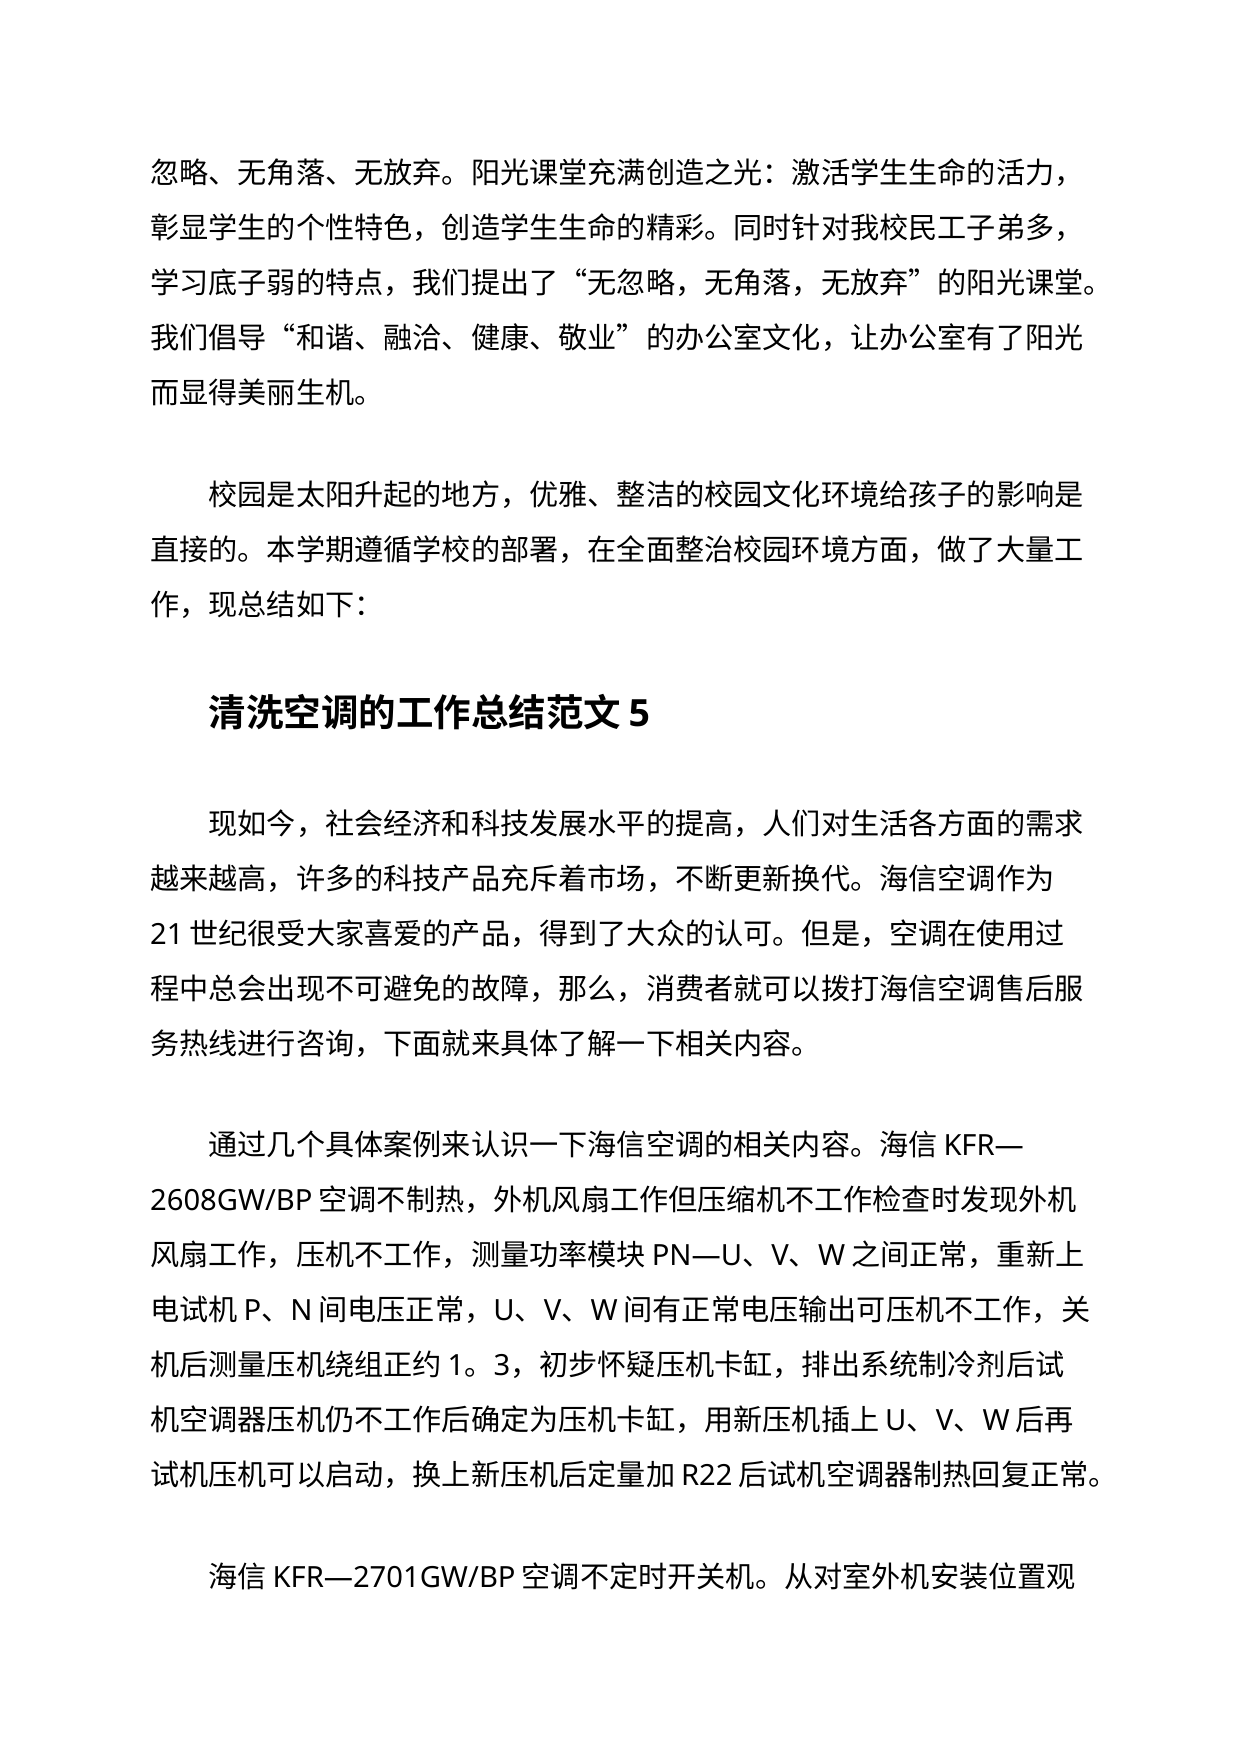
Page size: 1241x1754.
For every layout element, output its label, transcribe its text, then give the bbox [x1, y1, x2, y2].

text 通过几个具体案例来认识一下海信空调的相关内容。海信KFR—2608GW/BP空调不制热，外机风扇工作但压缩机不工作检查时发现外机风扇工作，压机不工作，测量功率模块PN—U、V、W之间正常，重新上电试机P、N间电压正常，U、V、W间有正常电压输出可压机不工作，关机后测量压机绕组正约1。3，初步怀疑压机卡缸，排出系统制冷剂后试机空调器压机仍不工作后确定为压机卡缸，用新压机插上U、V、W后再试机压机可以启动，换上新压机后定量加R22后试机空调器制热回复正常。 [150, 1122, 1090, 1494]
text 清洗空调的工作总结范文5 [150, 683, 1090, 737]
text 现如今，社会经济和科技发展水平的提高，人们对生活各方面的需求越来越高，许多的科技产品充斥着市场，不断更新换代。海信空调作为21世纪很受大家喜爱的产品，得到了大众的认可。但是，空调在使用过程中总会出现不可避免的故障，那么，消费者就可以拨打海信空调售后服务热线进行咨询，下面就来具体了解一下相关内容。 [150, 801, 1090, 1062]
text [150, 150, 1090, 412]
text 校园是太阳升起的地方，优雅、整洁的校园文化环境给孩子的影响是直接的。本学期遵循学校的部署，在全面整治校园环境方面，做了大量工作，现总结如下： [150, 471, 1090, 623]
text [150, 1554, 1090, 1596]
